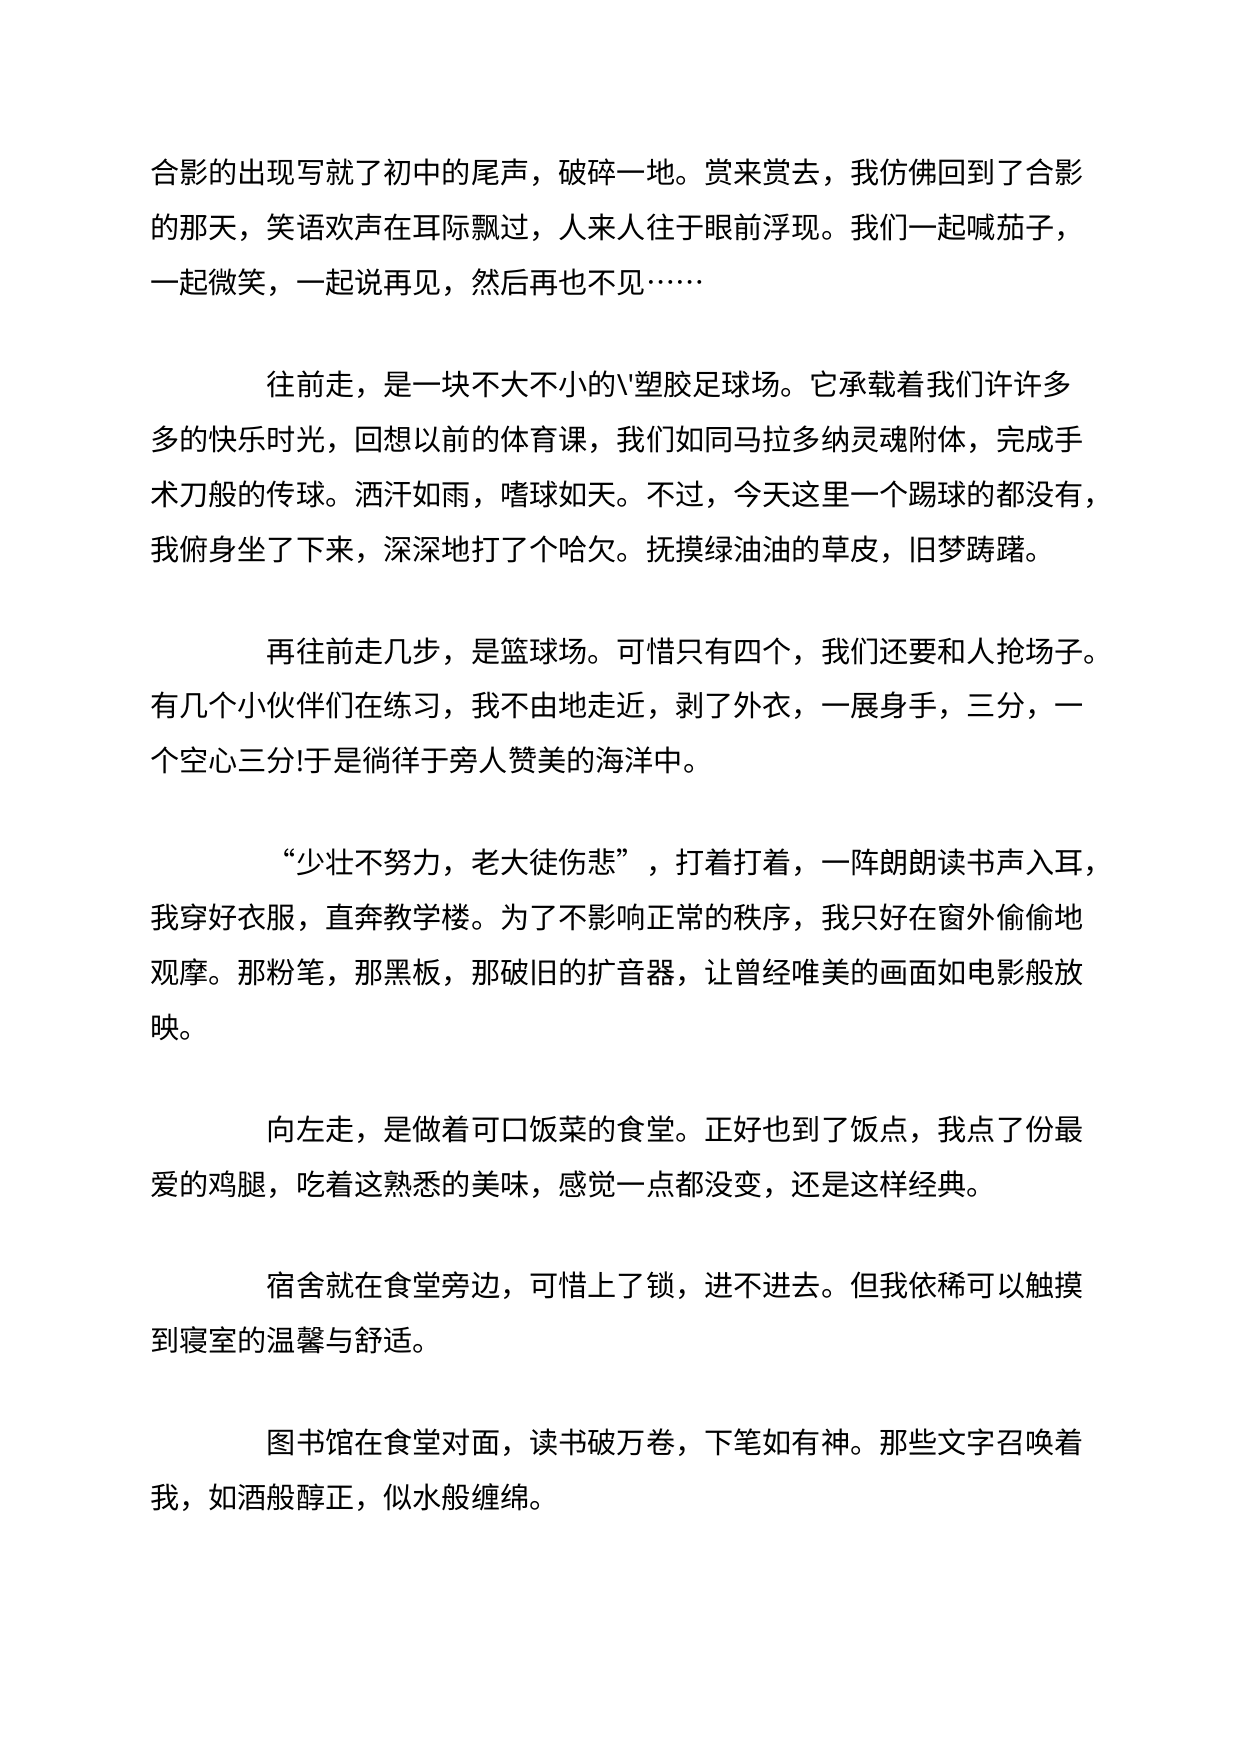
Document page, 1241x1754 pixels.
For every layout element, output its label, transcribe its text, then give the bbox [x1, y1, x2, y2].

text 再往前走几步，是篮球场。可惜只有四个，我们还要和人抢场子。有几个小伙伴们在练习，我不由地走近，剥了外衣，一展身手，三分，一个空心三分!于是徜徉于旁人赞美的海洋中。 [150, 628, 1090, 780]
text “少壮不努力，老大徒伤悲”，打着打着，一阵朗朗读书声入耳，我穿好衣服，直奔教学楼。为了不影响正常的秩序，我只好在窗外偷偷地观摩。那粉笔，那黑板，那破旧的扩音器，让曾经唯美的画面如电影般放映。 [150, 840, 1090, 1047]
text 向左走，是做着可口饭菜的食堂。正好也到了饭点，我点了份最爱的鸡腿，吃着这熟悉的美味，感觉一点都没变，还是这样经典。 [150, 1106, 1090, 1203]
text 宿舍就在食堂旁边，可惜上了锁，进不进去。但我依稀可以触摸到寝室的温馨与舒适。 [150, 1263, 1090, 1360]
text 往前走，是一块不大不小的\'塑胶足球场。它承载着我们许许多多的快乐时光，回想以前的体育课，我们如同马拉多纳灵魂附体，完成手术刀般的传球。洒汗如雨，嗜球如天。不过，今天这里一个踢球的都没有，我俯身坐了下来，深深地打了个哈欠。抚摸绿油油的草皮，旧梦踌躇。 [150, 362, 1090, 569]
text 图书馆在食堂对面，读书破万卷，下笔如有神。那些文字召唤着我，如酒般醇正，似水般缠绵。 [150, 1420, 1090, 1517]
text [150, 150, 1090, 302]
